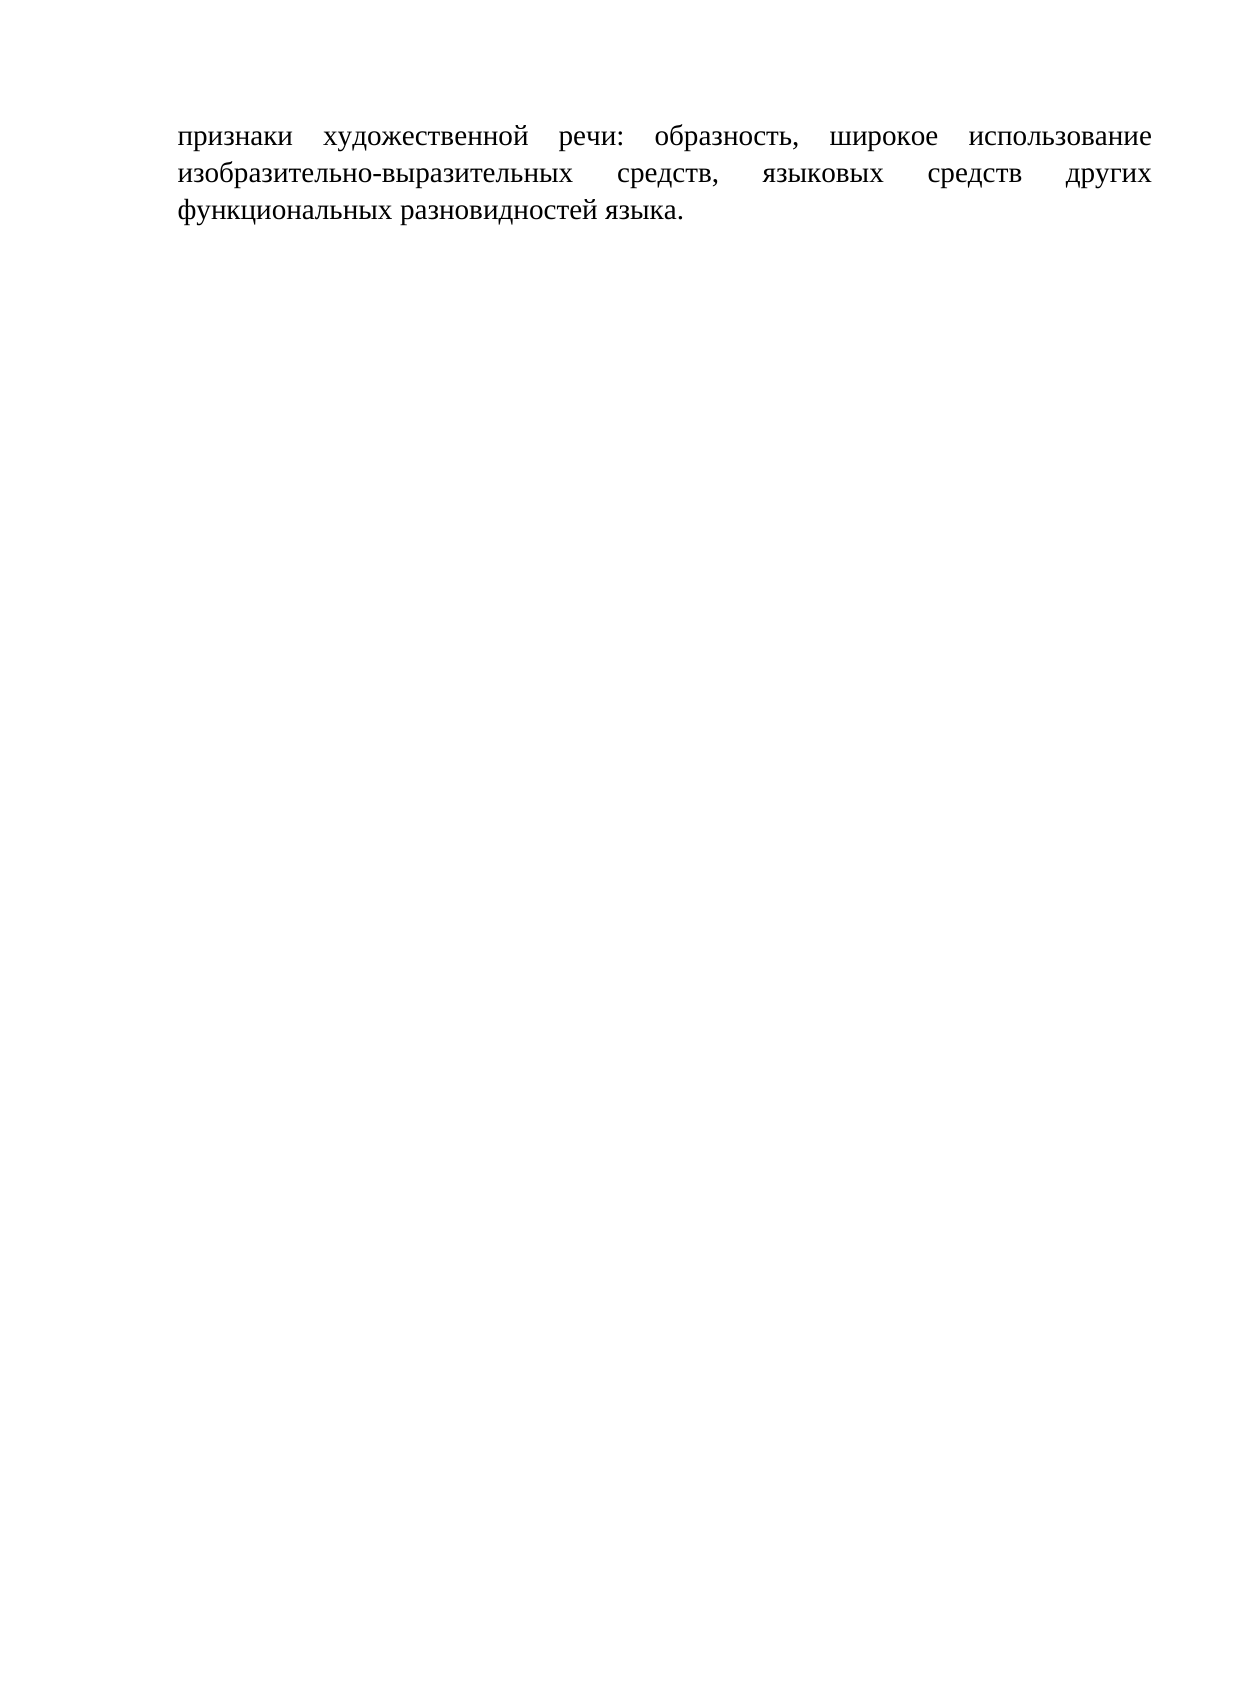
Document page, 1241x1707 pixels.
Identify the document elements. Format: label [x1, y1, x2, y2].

text [177, 118, 1152, 225]
